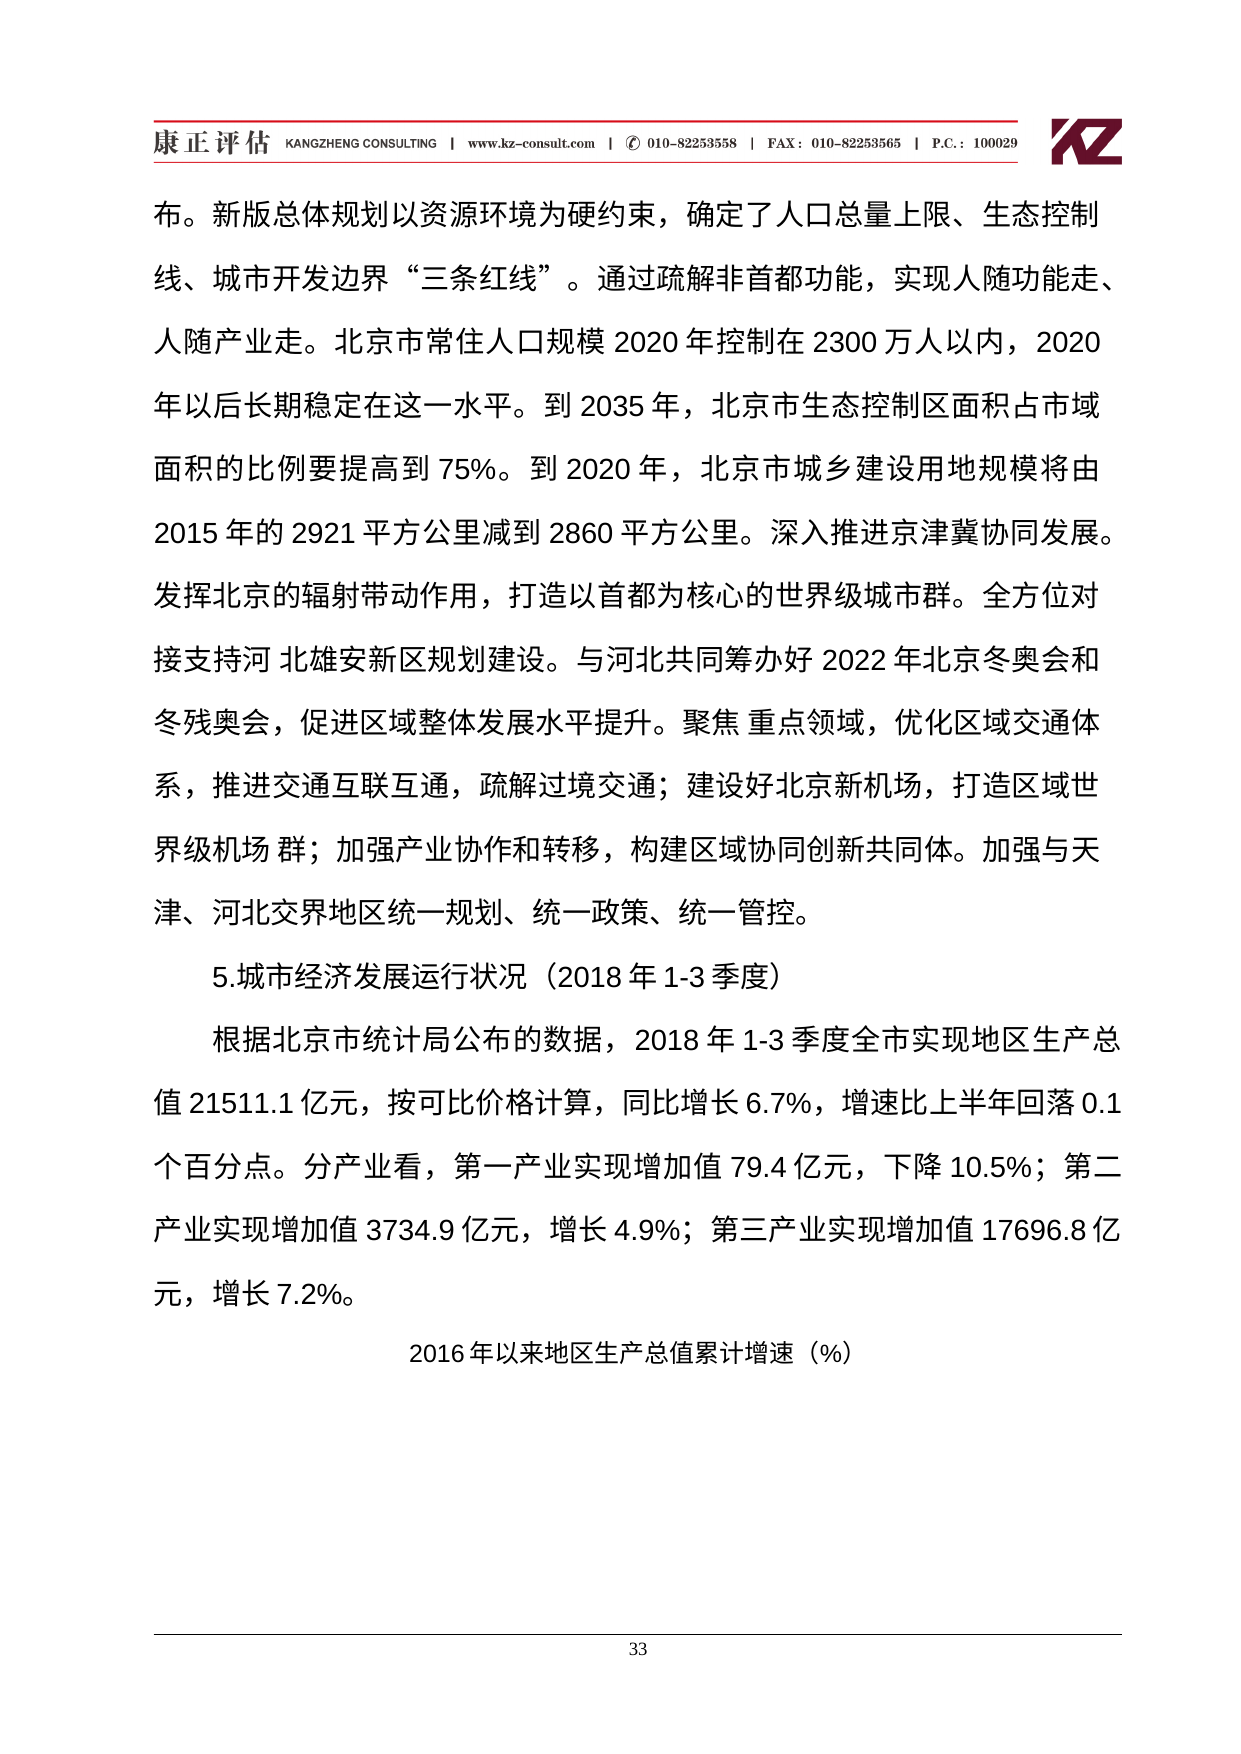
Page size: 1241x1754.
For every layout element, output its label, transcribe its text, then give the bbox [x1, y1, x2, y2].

text 5.城市经济发展运行状况（2018年1-3季度） [153, 953, 1122, 996]
text 2016年以来地区生产总值累计增速（%） [153, 1334, 1122, 1370]
picture [153, 118, 1122, 165]
text 根据北京市统计局公布的数据，2018年1-3季度全市实现地区生产总值21511.1亿元，按可比价格计算，同比增长6.7%，增速比上半年回落0.1个百分点。分产业看，第一产业实现增加值79.4亿元，下降10.5%；第二产业实现增加值3734.9亿元，增长4.9%；第三产业实现增加值17696.8亿元，增长7.2%。 [153, 1017, 1122, 1313]
